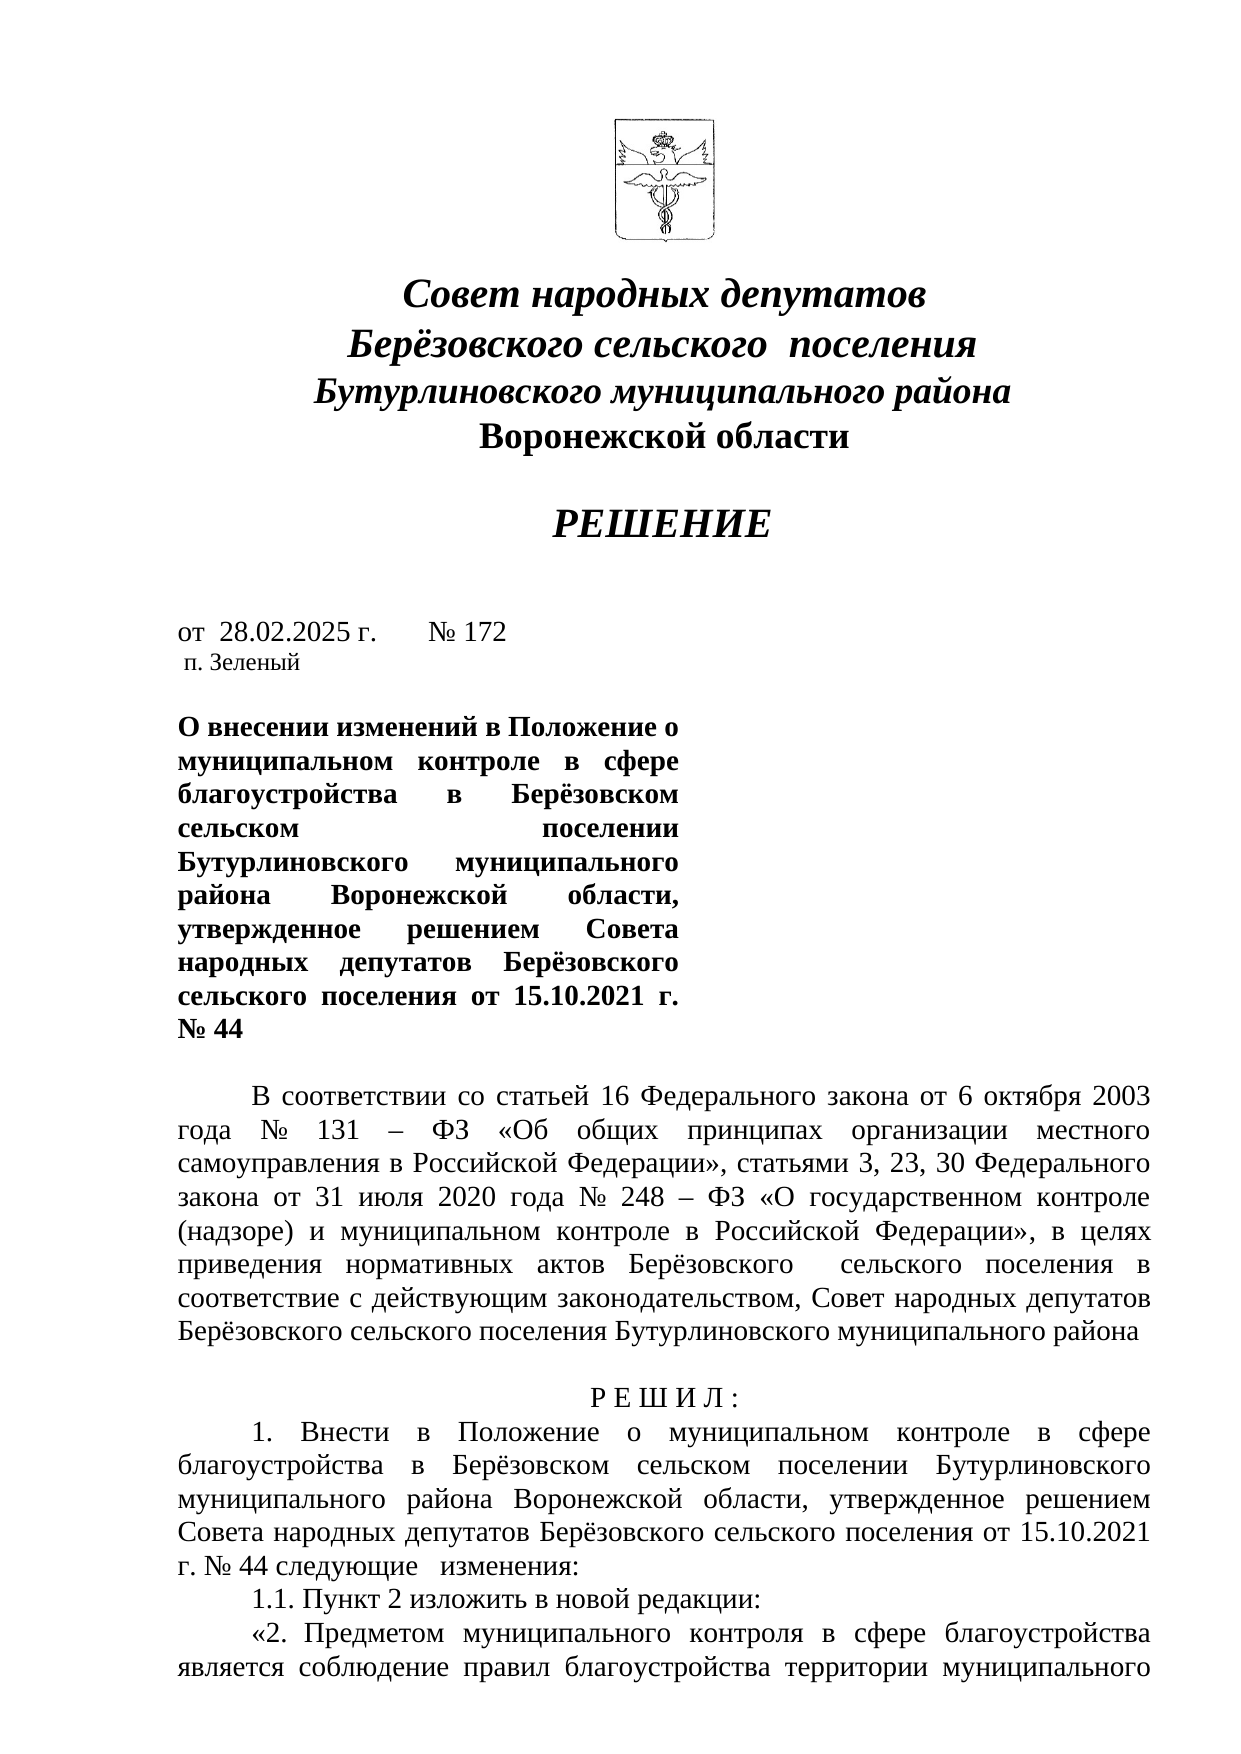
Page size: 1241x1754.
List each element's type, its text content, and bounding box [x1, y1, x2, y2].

text Воронежской области [177, 414, 1152, 457]
text В соответствии со статьей 16 Федерального закона от 6 октября 2003 года № 131 – ФЗ «Об общих принципах организации местного самоуправления в Российской Федерации», статьями 3, 23, 30 Федерального закона от 31 июля 2020 года № 248 – ФЗ «О государственном контроле (надзоре) и муниципальном контроле в Российской Федерации», в целях приведения нормативных актов Берёзовского сельского поселения в соответствие с действующим законодательством, Совет народных депутатов Берёзовского сельского поселения Бутурлиновского муниципального района [177, 1078, 1152, 1347]
text 1.1. Пункт 2 изложить в новой редакции: [177, 1582, 1152, 1615]
text Берёзовского сельского поселения [177, 318, 1152, 366]
text Совет народных депутатов [177, 268, 1152, 316]
picture [611, 118, 718, 244]
text от 28.02.2025 г. № 172 [177, 614, 1152, 647]
text Бутурлиновского муниципального района [177, 369, 1152, 412]
text п. Зеленый [177, 647, 1152, 676]
text 1. Внести в Положение о муниципальном контроле в сфере благоустройства в Берёзовском сельском поселении Бутурлиновского муниципального района Воронежской области, утвержденное решением Совета народных депутатов Берёзовского сельского поселения от 15.10.2021 г. № 44 следующие изменения: [177, 1414, 1152, 1582]
text О внесении изменений в Положение о муниципальном контроле в сфере благоустройства в Берёзовском сельском поселении Бутурлиновского муниципального района Воронежской области, утвержденное решением Совета народных депутатов Берёзовского сельского поселения от 15.10.2021 г. № 44 [177, 709, 679, 1045]
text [177, 1615, 1152, 1682]
text Р Е Ш И Л : [177, 1380, 1152, 1414]
text РЕШЕНИЕ [177, 499, 1152, 547]
